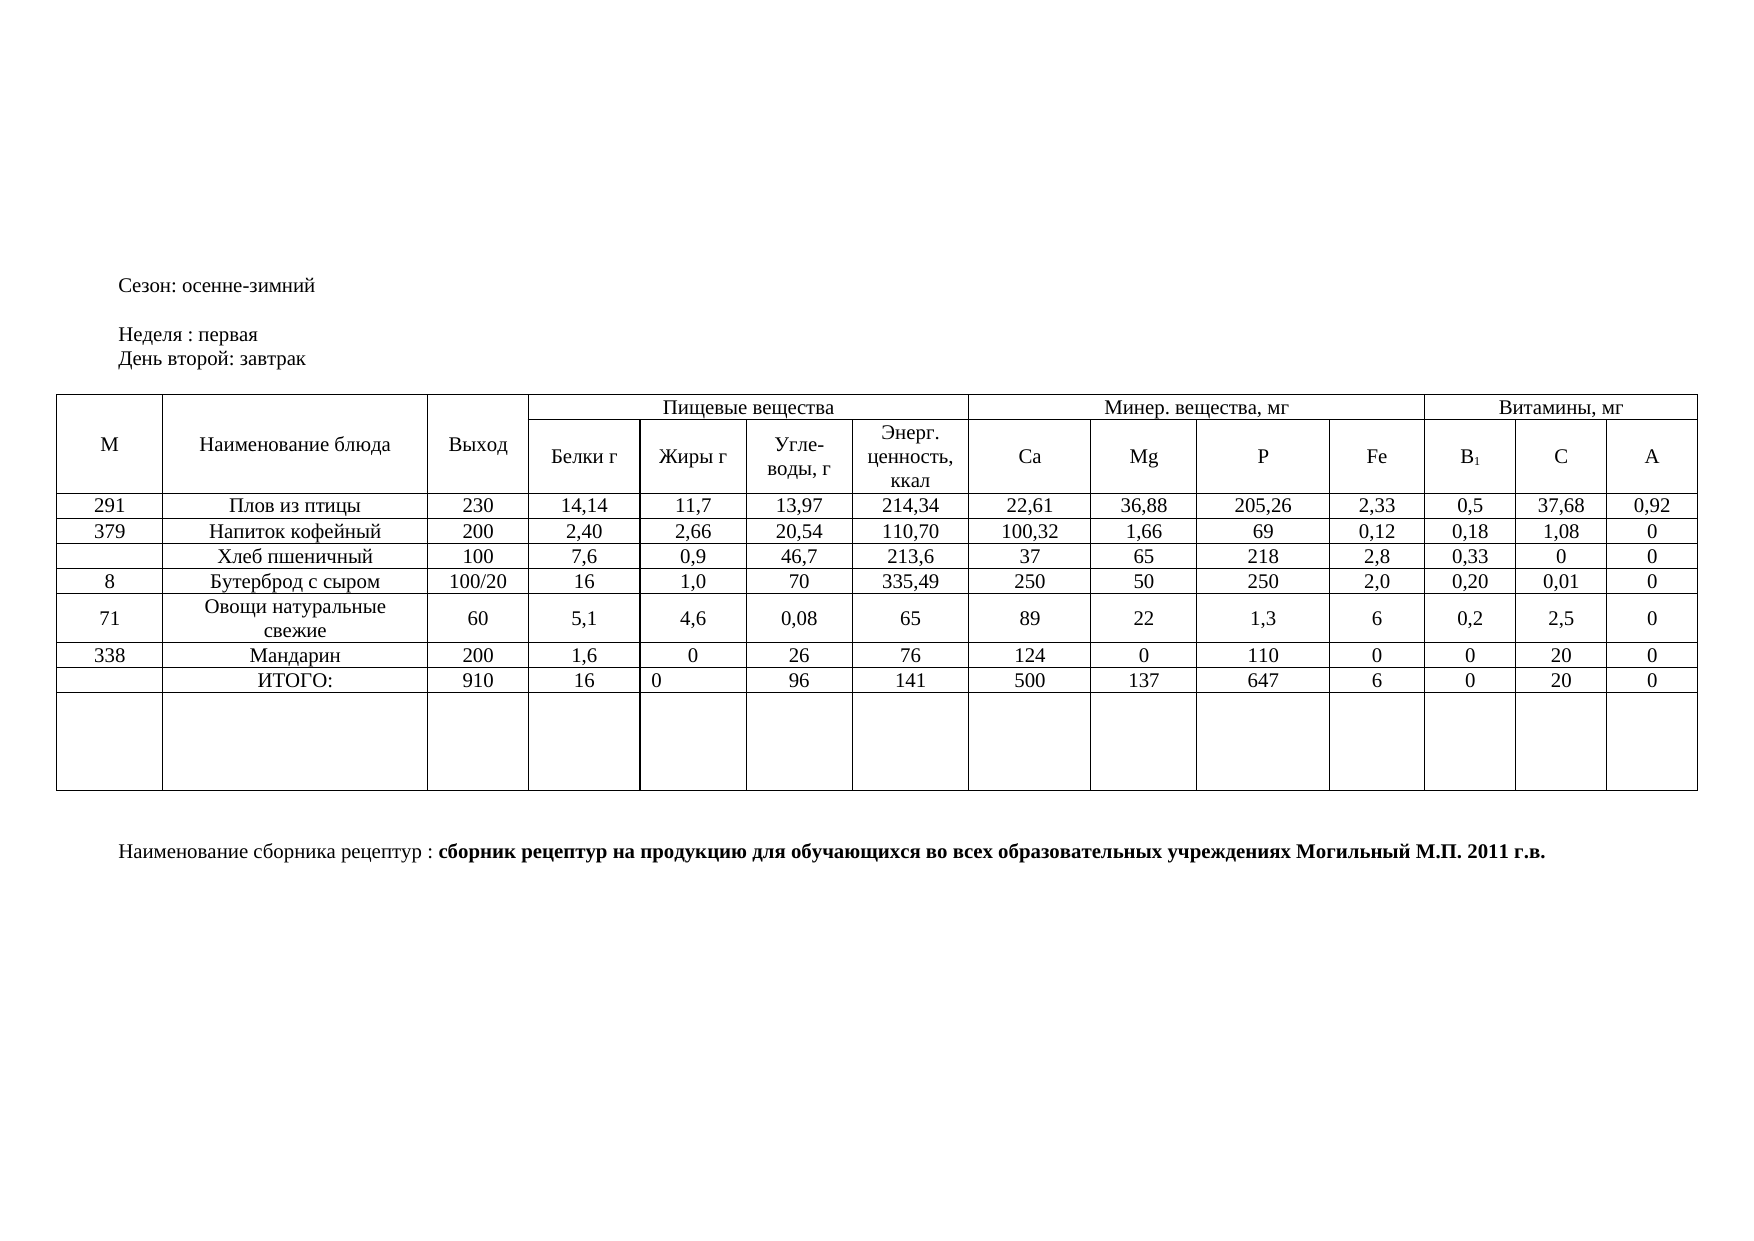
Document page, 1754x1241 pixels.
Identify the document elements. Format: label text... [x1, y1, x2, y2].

table_cell 214,34 [853, 494, 968, 517]
text Наименование сборника рецептур : сборник рецептур на продукцию для обучающихся во всех образовательных учреждениях Могильный М.П. 2011 г.в. [118, 839, 1636, 863]
table_cell [969, 693, 1090, 789]
table_cell 910 [428, 668, 528, 692]
table_cell 36,88 [1091, 494, 1196, 517]
table_cell ИТОГО: [163, 668, 427, 692]
table_cell [747, 693, 852, 789]
table_cell Р [1197, 420, 1329, 492]
table_cell 89 [969, 594, 1090, 642]
text Неделя : первая [118, 322, 1636, 346]
table_cell 291 [57, 494, 162, 517]
table_cell 46,7 [747, 544, 852, 568]
table_cell Мандарин [163, 643, 427, 667]
table_cell 0 [1425, 643, 1515, 667]
table_cell 76 [853, 643, 968, 667]
table_cell Жиры г [641, 420, 746, 492]
table_cell [1197, 693, 1329, 789]
table_header Пищевые вещества [529, 395, 968, 419]
table_cell 13,97 [747, 494, 852, 517]
table_cell С [1516, 420, 1606, 492]
table_cell 1,08 [1516, 519, 1606, 543]
table_cell [529, 693, 639, 789]
table_cell 338 [57, 643, 162, 667]
table_cell 2,0 [1330, 569, 1424, 593]
table_cell 100 [428, 544, 528, 568]
table_cell 110 [1197, 643, 1329, 667]
table_cell 622,93 [969, 668, 1090, 692]
table_cell Энерг. ценность, ккал [853, 420, 968, 492]
table_cell 46,84 [529, 668, 639, 692]
table_header Витамины, мг [1425, 395, 1697, 419]
table_cell Mg [1091, 420, 1196, 492]
table_cell 0 [641, 643, 746, 667]
table_cell 213,6 [853, 544, 968, 568]
table_cell 65 [853, 594, 968, 642]
table_cell Бутерброд с сыром [163, 569, 427, 593]
table_cell 37,68 [1516, 494, 1606, 517]
table_cell 1,66 [1091, 519, 1196, 543]
table_cell 250 [1197, 569, 1329, 593]
table_cell 5,1 [529, 594, 639, 642]
table_cell 100,32 [969, 519, 1090, 543]
table_cell 26 [747, 643, 852, 667]
table_cell 200 [428, 643, 528, 667]
table_cell 2,8 [1330, 544, 1424, 568]
table_cell 0,08 [747, 594, 852, 642]
table_cell 124 [969, 643, 1090, 667]
table_header Выход [428, 395, 528, 492]
table_cell Напиток кофейный [163, 519, 427, 543]
table_cell 0,92 [1607, 494, 1697, 517]
table_cell 2,33 [1330, 494, 1424, 517]
table_cell 20,86 [641, 668, 746, 692]
table_cell 335,49 [853, 569, 968, 593]
table_cell [853, 693, 968, 789]
table_cell 853,56 [1197, 668, 1329, 692]
table_cell [428, 693, 528, 789]
table_cell 250 [969, 569, 1090, 593]
table_cell 175,54 [1091, 668, 1196, 692]
table_cell 1,0 [641, 569, 746, 593]
table_cell 61,27 [1516, 668, 1606, 692]
table_cell 11,7 [641, 494, 746, 517]
table_cell 0 [1607, 519, 1697, 543]
table_cell 22,61 [969, 494, 1090, 517]
table_cell 0,33 [1425, 544, 1515, 568]
table_cell 0 [1607, 643, 1697, 667]
table_cell 14,14 [529, 494, 639, 517]
table_cell 1315,13 [853, 668, 968, 692]
table_cell [1607, 693, 1697, 789]
table_cell 200 [428, 519, 528, 543]
table_cell 0 [1607, 569, 1697, 593]
table_cell 230 [428, 494, 528, 517]
table_cell 110,70 [853, 519, 968, 543]
table_cell 0,92 [1607, 668, 1697, 692]
table_cell 22 [1091, 594, 1196, 642]
table_cell [57, 693, 162, 789]
table_cell [1516, 693, 1606, 789]
table_cell [163, 693, 427, 789]
table_cell 218 [1197, 544, 1329, 568]
table_cell 7,6 [529, 544, 639, 568]
table_cell 0 [1607, 594, 1697, 642]
table_cell 1,6 [529, 643, 639, 667]
table_cell 20 [1516, 643, 1606, 667]
table_cell 1,41 [1425, 668, 1515, 692]
table_cell 0,5 [1425, 494, 1515, 517]
table_cell 0,12 [1330, 519, 1424, 543]
table_cell 0 [1516, 544, 1606, 568]
table_cell 69 [1197, 519, 1329, 543]
table_cell 4,6 [641, 594, 746, 642]
table_cell [57, 544, 162, 568]
table_cell 2,40 [529, 519, 639, 543]
table_header Наименование блюда [163, 395, 427, 492]
table_cell 37 [969, 544, 1090, 568]
table_cell 0 [1607, 544, 1697, 568]
table_cell 177,29 [747, 668, 852, 692]
table_cell 6 [1330, 594, 1424, 642]
table_cell [1425, 693, 1515, 789]
table_cell 0,18 [1425, 519, 1515, 543]
table_cell 13,25 [1330, 668, 1424, 692]
table_cell 60 [428, 594, 528, 642]
table_cell 2,66 [641, 519, 746, 543]
table_cell 0,2 [1425, 594, 1515, 642]
table_cell Овощи натуральные свежие [163, 594, 427, 642]
table_cell 379 [57, 519, 162, 543]
table_cell Плов из птицы [163, 494, 427, 517]
table_cell 205,26 [1197, 494, 1329, 517]
table_cell 0 [1330, 643, 1424, 667]
table_header М [57, 395, 162, 492]
table_cell 71 [57, 594, 162, 642]
table_cell 65 [1091, 544, 1196, 568]
table_cell 2,5 [1516, 594, 1606, 642]
table_cell 70 [747, 569, 852, 593]
table_cell 0,9 [641, 544, 746, 568]
table_cell 0,20 [1425, 569, 1515, 593]
table_cell 0,01 [1516, 569, 1606, 593]
table_cell Са [969, 420, 1090, 492]
table_cell 0 [1091, 643, 1196, 667]
table_cell Белки г [529, 420, 639, 492]
table_cell [57, 668, 162, 692]
table_cell 100/20 [428, 569, 528, 593]
table_cell Fe [1330, 420, 1424, 492]
table_header Минер. вещества, мг [969, 395, 1424, 419]
table_cell Угле-воды, г [747, 420, 852, 492]
table_cell [1091, 693, 1196, 789]
text День второй: завтрак [118, 346, 1636, 370]
table_cell В1 [1425, 420, 1515, 492]
table_cell Хлеб пшеничный [163, 544, 427, 568]
table_cell [1330, 693, 1424, 789]
text Сезон: осенне-зимний [118, 273, 1636, 297]
table_cell 16 [529, 569, 639, 593]
table_cell 8 [57, 569, 162, 593]
table_cell 1,3 [1197, 594, 1329, 642]
table_cell А [1607, 420, 1697, 492]
table_cell 50 [1091, 569, 1196, 593]
table_cell 20,54 [747, 519, 852, 543]
table_cell [641, 693, 746, 789]
